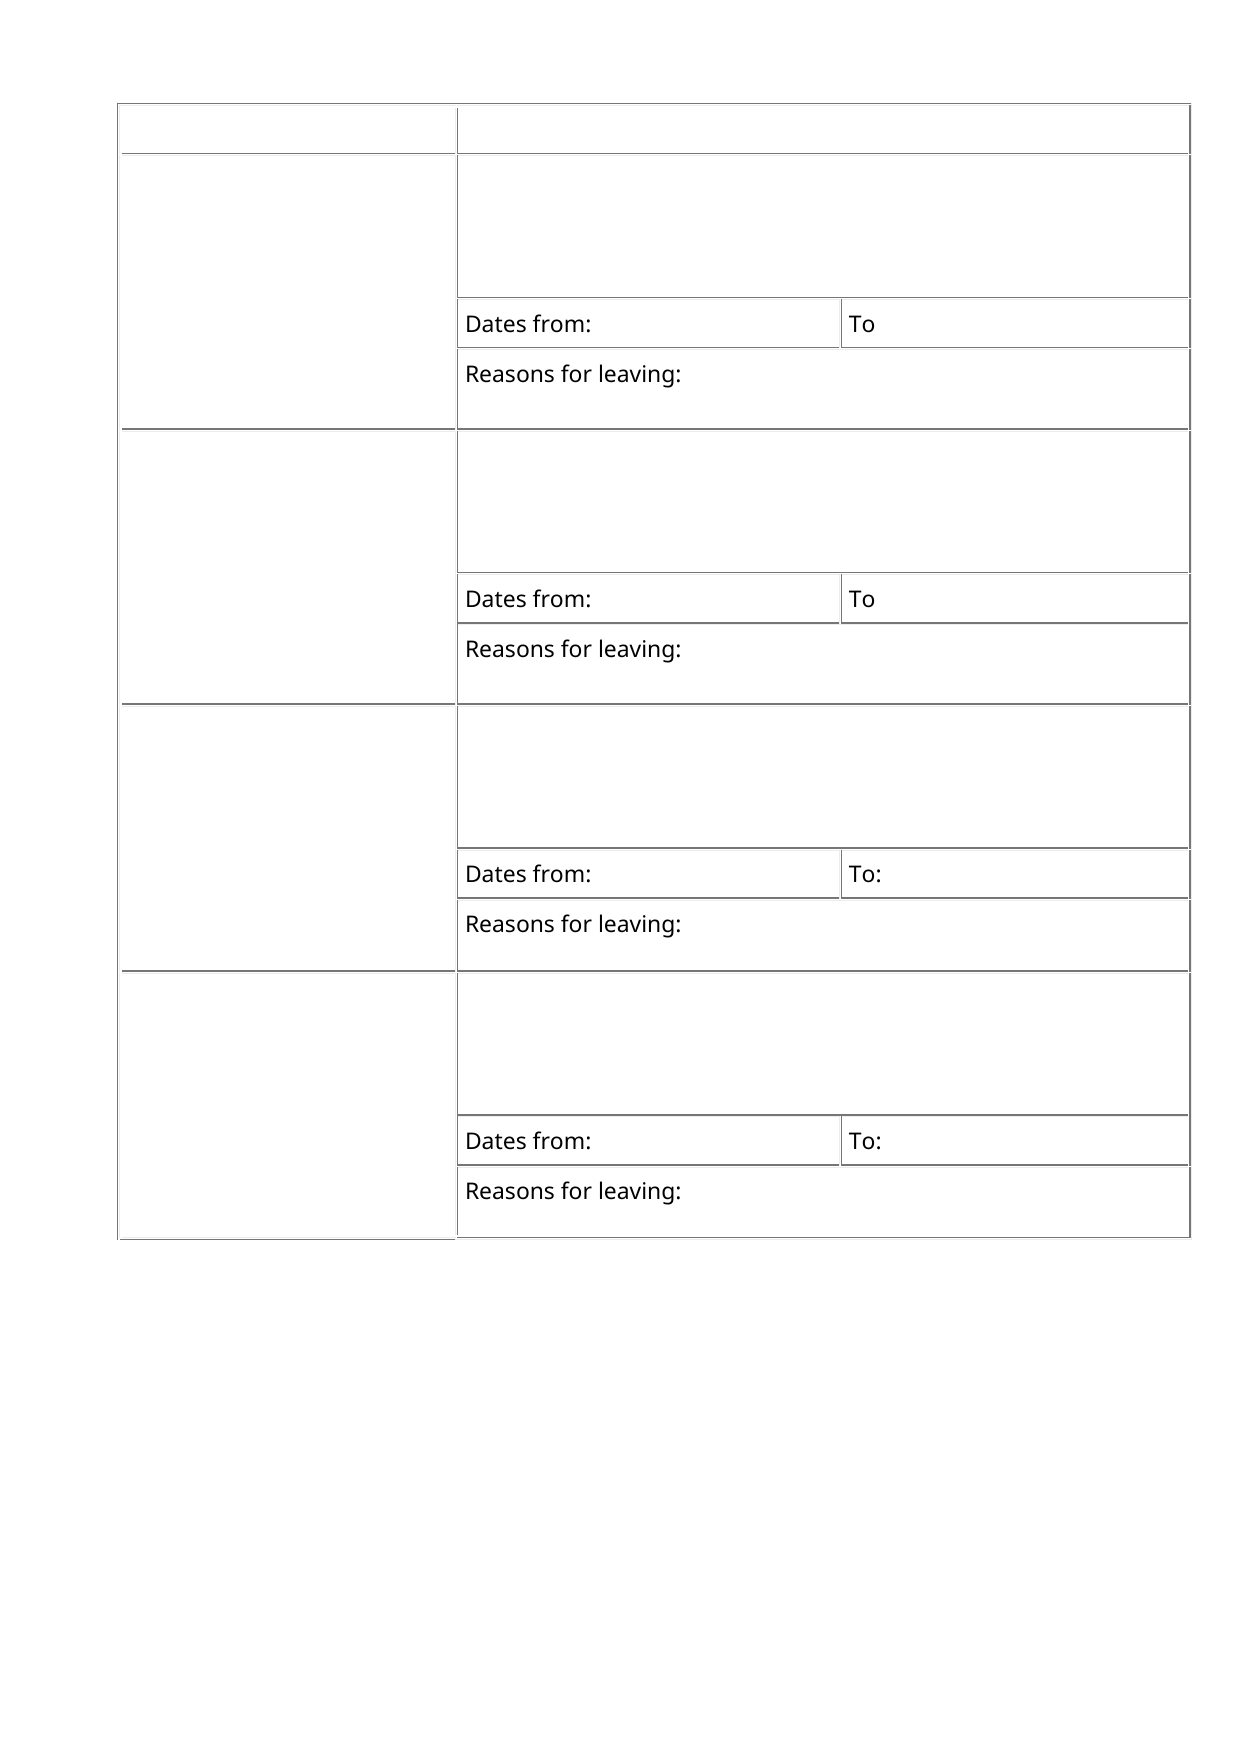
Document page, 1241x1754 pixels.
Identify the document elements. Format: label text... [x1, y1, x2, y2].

table_cell Dates from: [458, 851, 839, 897]
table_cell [457, 106, 1189, 153]
table_cell Reasons for leaving: [458, 622, 1189, 703]
table_cell To: [842, 1114, 1189, 1164]
table_cell [120, 703, 455, 970]
table_cell To: [842, 847, 1190, 897]
table_cell [118, 153, 457, 428]
table_cell [120, 428, 455, 703]
table_cell [120, 970, 457, 1237]
table_cell Reasons for leaving: [457, 1164, 1190, 1237]
table_cell Dates from: [458, 1117, 839, 1164]
table_cell Dates from: [458, 575, 839, 622]
table_cell [458, 703, 1190, 847]
table_cell To [841, 572, 1191, 622]
table_cell [458, 428, 1190, 572]
table_cell [458, 970, 1190, 1114]
table_cell Reasons for leaving: [457, 347, 1191, 428]
table_cell [457, 153, 1191, 297]
table_cell Reasons for leaving: [458, 897, 1190, 970]
table_cell Dates from: [458, 300, 839, 347]
table_cell To [841, 297, 1191, 347]
